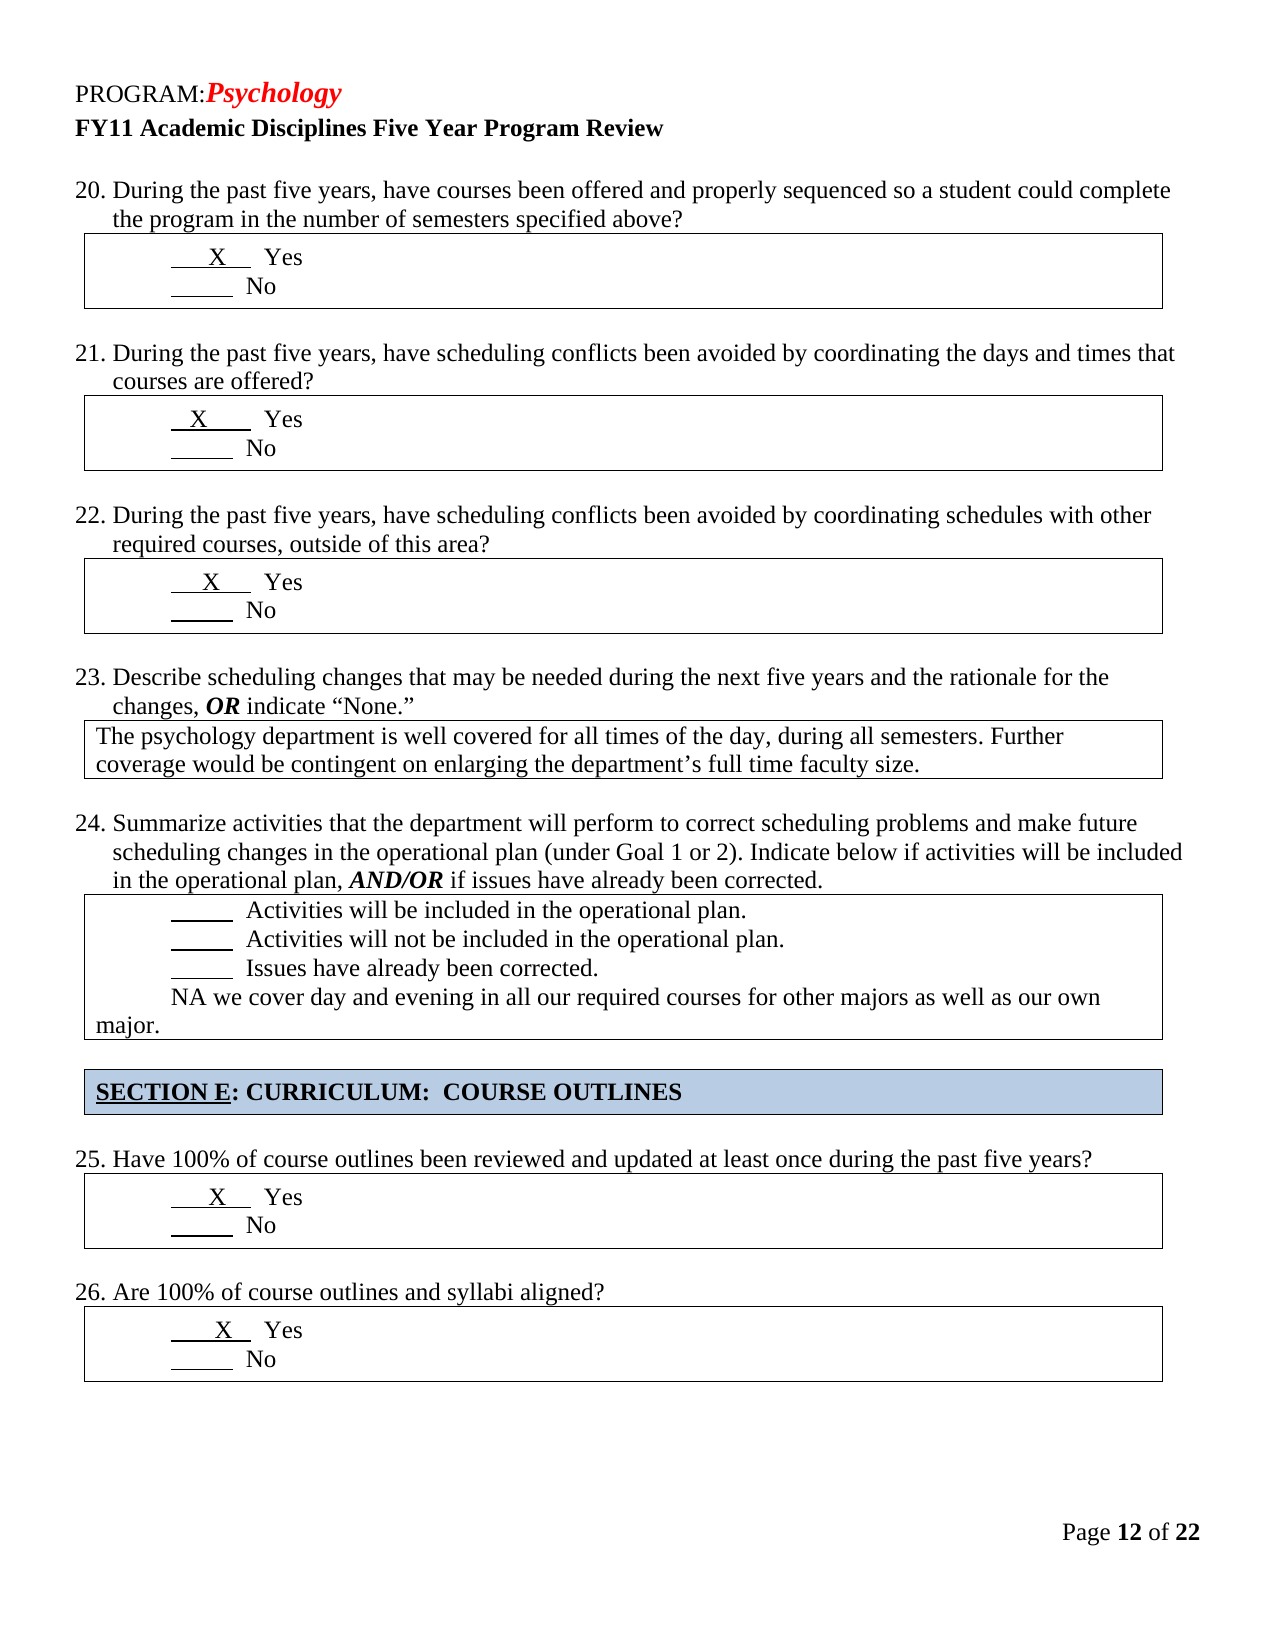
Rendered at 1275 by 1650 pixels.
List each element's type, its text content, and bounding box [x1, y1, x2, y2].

list During the past five years, have scheduling conflicts been avoided by coordinating schedules with other required courses, outside of this area? [75, 500, 1200, 557]
list Describe scheduling changes that may be needed during the next five years and the rationale for the changes, OR indicate “None.” [75, 662, 1200, 720]
table_header Activities will be included in the operational plan. Activities will not be included in the operational plan. Issues have already been corrected. NA we cover day and evening in all our required courses for other majors as well as our own major. [85, 895, 1162, 1039]
table_header SECTION E: CURRICULUM: COURSE OUTLINES [85, 1070, 1162, 1114]
table_header X Yes No [85, 1307, 1162, 1381]
list During the past five years, have courses been offered and properly sequenced so a student could complete the program in the number of semesters specified above? [75, 175, 1200, 233]
table_header X Yes No [85, 1174, 1162, 1247]
list Are 100% of course outlines and syllabi aligned? [75, 1277, 1200, 1306]
list Have 100% of course outlines been reviewed and updated at least once during the past five years? [75, 1144, 1200, 1172]
table_header X Yes No [85, 234, 1162, 308]
table_header X Yes No [85, 396, 1162, 470]
table_header X Yes No [85, 559, 1162, 632]
table_header The psychology department is well covered for all times of the day, during all semesters. Further coverage would be contingent on enlarging the department’s full time faculty size. [85, 721, 1162, 778]
list Summarize activities that the department will perform to correct scheduling problems and make future scheduling changes in the operational plan (under Goal 1 or 2). Indicate below if activities will be included in the operational plan, AND/OR if issues have already been corrected. [75, 808, 1200, 894]
list During the past five years, have scheduling conflicts been avoided by coordinating the days and times that courses are offered? [75, 338, 1200, 395]
